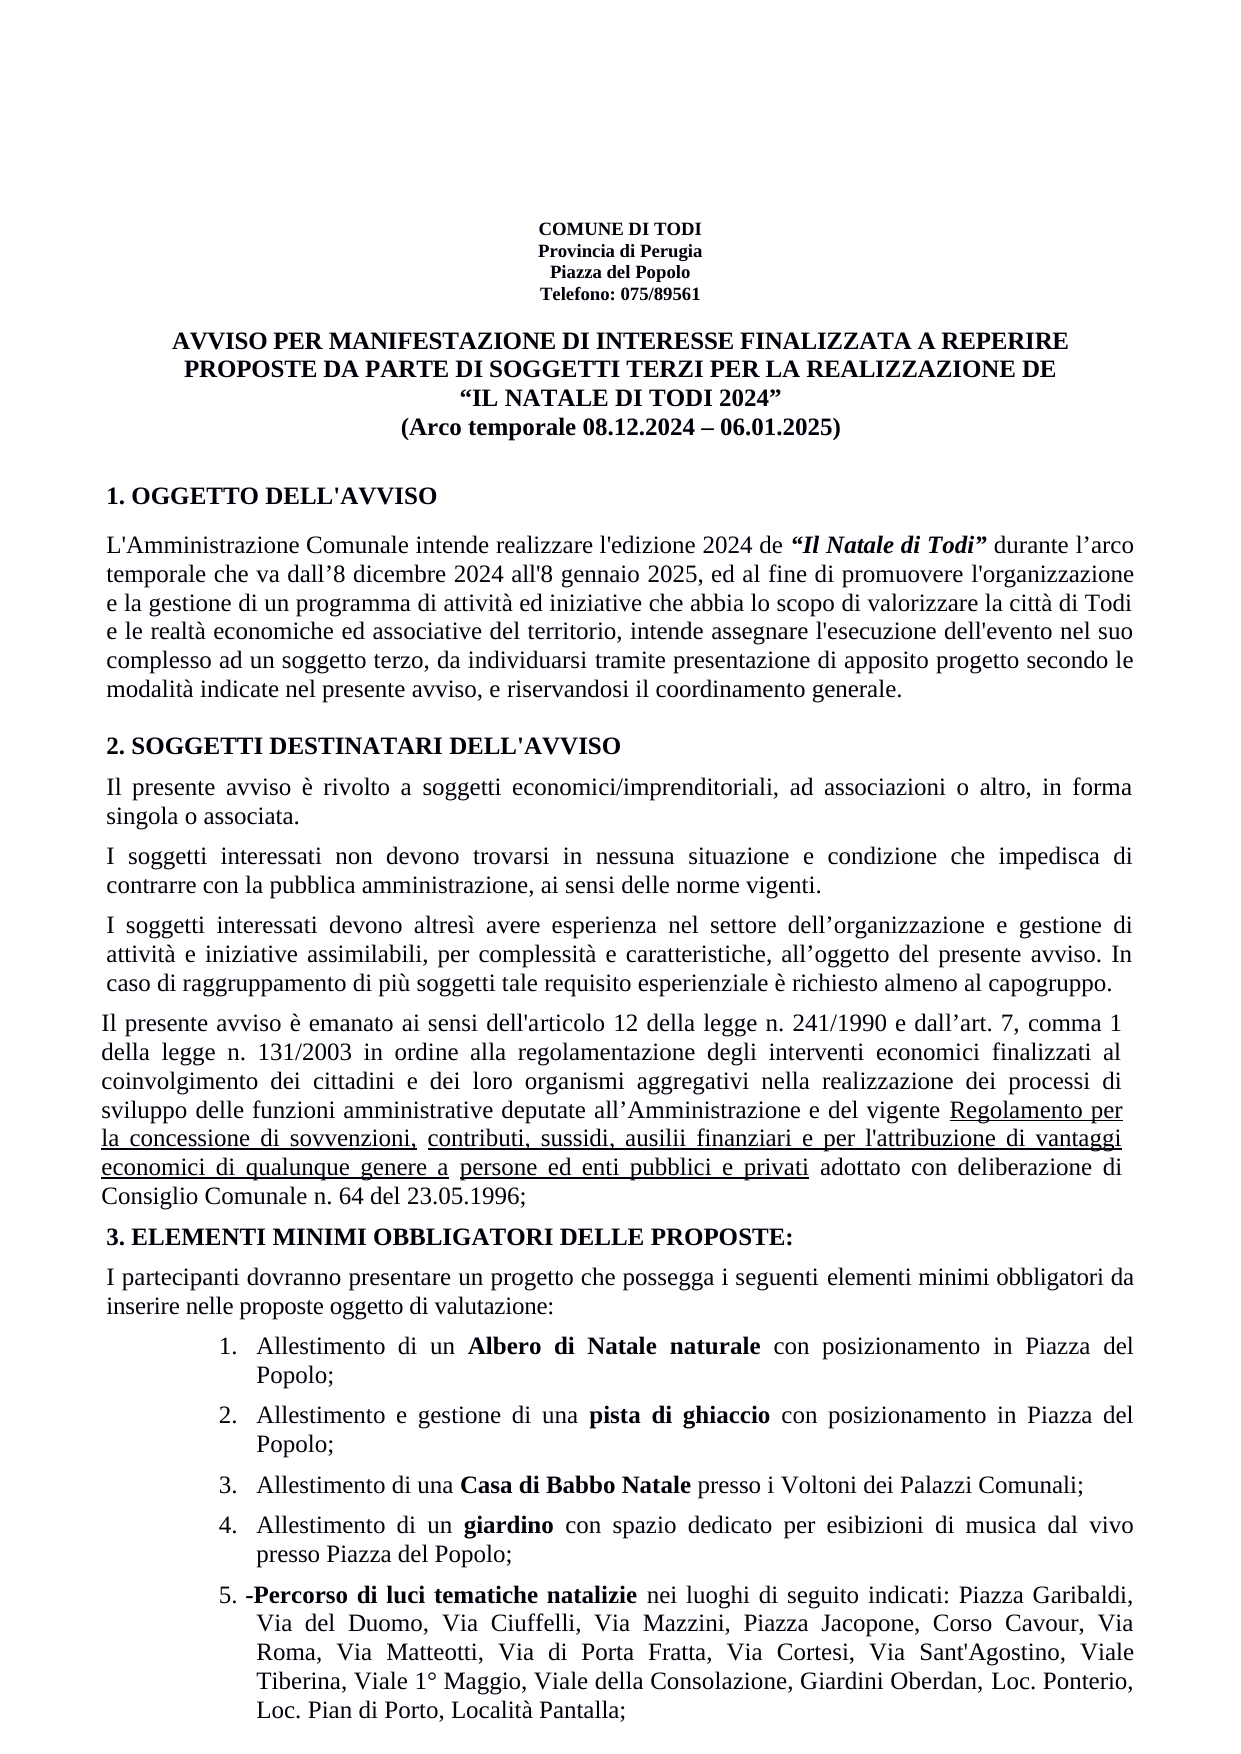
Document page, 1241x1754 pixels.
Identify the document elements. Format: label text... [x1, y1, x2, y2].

list -Percorso di luci tematiche natalizie nei luoghi di seguito indicati: Piazza Garibaldi, Via del Duomo, Via Ciuffelli, Via Mazzini, Piazza Jacopone, Corso Cavour, Via Roma, Via Matteotti, Via di Porta Fratta, Via Cortesi, Via Sant'Agostino, Viale Tiberina, Viale 1° Maggio, Viale della Consolazione, Giardini Oberdan, Loc. Ponterio, Loc. Pian di Porto, Località Pantalla; [219, 1580, 1134, 1723]
list Allestimento e gestione di una pista di ghiaccio con posizionamento in Piazza del Popolo; [219, 1401, 1134, 1458]
text COMUNE DI TODI [106, 218, 1134, 239]
text 2. SOGGETTI DESTINATARI DELL'AVVISO [106, 731, 1134, 760]
text (Arco temporale 08.12.2024 – 06.01.2025) [172, 412, 1069, 441]
text I partecipanti dovranno presentare un progetto che possegga i seguenti elementi minimi obbligatori da inserire nelle proposte oggetto di valutazione: [106, 1262, 1134, 1319]
list Allestimento di un Albero di Natale naturale con posizionamento in Piazza del Popolo; [219, 1331, 1134, 1389]
list Il presente avviso è emanato ai sensi dell'articolo 12 della legge n. 241/1990 e dall’art. 7, comma 1 della legge n. 131/2003 in ordine alla regolamentazione degli interventi economici finalizzati al coinvolgimento dei cittadini e dei loro organismi aggregativi nella realizzazione dei processi di sviluppo delle funzioni amministrative deputate all’Amministrazione e del vigente Regolamento per la concessione di sovvenzioni, contributi, sussidi, ausilii finanziari e per l'attribuzione di vantaggi economici di qualunque genere a persone ed enti pubblici e privati adottato con deliberazione di Consiglio Comunale n. 64 del 23.05.1996; [101, 1008, 1123, 1210]
text Telefono: 075/89561 [106, 283, 1134, 304]
text L'Amministrazione Comunale intende realizzare l'edizione 2024 de “Il Natale di Todi” durante l’arco temporale che va dall’8 dicembre 2024 all'8 gennaio 2025, ed al fine di promuovere l'organizzazione e la gestione di un programma di attività ed iniziative che abbia lo scopo di valorizzare la città di Todi e le realtà economiche ed associative del territorio, intende assegnare l'esecuzione dell'evento nel suo complesso ad un soggetto terzo, da individuarsi tramite presentazione di apposito progetto secondo le modalità indicate nel presente avviso, e riservandosi il coordinamento generale. [106, 530, 1134, 703]
text AVVISO PER MANIFESTAZIONE DI INTERESSE FINALIZZATA A REPERIRE PROPOSTE DA PARTE DI SOGGETTI TERZI PER LA REALIZZAZIONE DE “IL NATALE DI TODI 2024” [172, 326, 1069, 412]
text Piazza del Popolo [106, 261, 1134, 283]
text I soggetti interessati devono altresì avere esperienza nel settore dell’organizzazione e gestione di attività e iniziative assimilabili, per complessità e caratteristiche, all’oggetto del presente avviso. In caso di raggruppamento di più soggetti tale requisito esperienziale è richiesto almeno al capogruppo. [106, 911, 1134, 997]
list Allestimento di una Casa di Babbo Natale presso i Voltoni dei Palazzi Comunali; [219, 1470, 1134, 1499]
text I soggetti interessati non devono trovarsi in nessuna situazione e condizione che impedisca di contrarre con la pubblica amministrazione, ai sensi delle norme vigenti. [106, 841, 1134, 899]
list Allestimento di un giardino con spazio dedicato per esibizioni di musica dal vivo presso Piazza del Popolo; [219, 1510, 1134, 1568]
text Il presente avviso è rivolto a soggetti economici/imprenditoriali, ad associazioni o altro, in forma singola o associata. [106, 772, 1134, 829]
text Provincia di Perugia [106, 239, 1134, 261]
text 1. OGGETTO DELL'AVVISO [106, 481, 1134, 510]
text 3. ELEMENTI MINIMI OBBLIGATORI DELLE PROPOSTE: [106, 1222, 1134, 1250]
